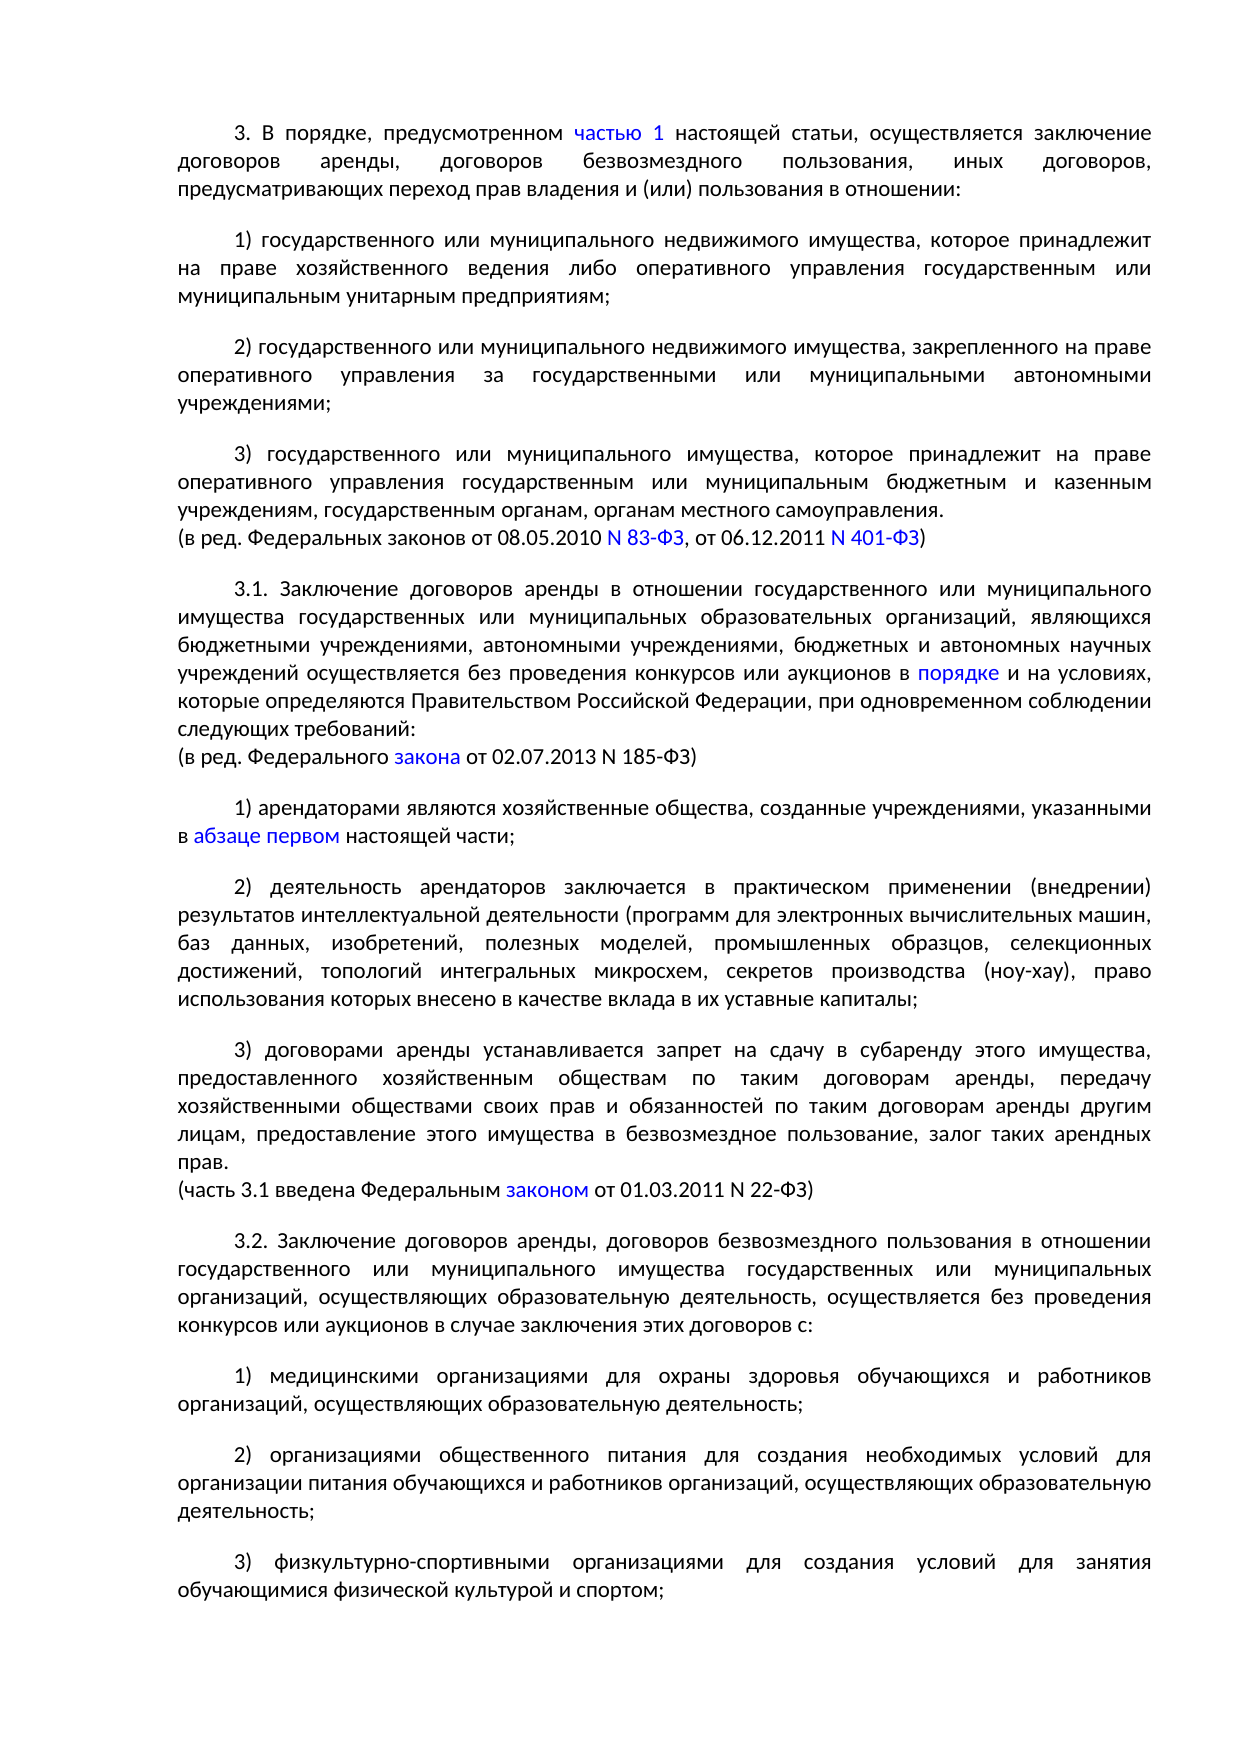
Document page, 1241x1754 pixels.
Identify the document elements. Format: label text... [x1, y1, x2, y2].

text 3) договорами аренды устанавливается запрет на сдачу в субаренду этого имущества, предоставленного хозяйственным обществам по таким договорам аренды, передачу хозяйственными обществами своих прав и обязанностей по таким договорам аренды другим лицам, предоставление этого имущества в безвозмездное пользование, залог таких арендных прав. [177, 1035, 1152, 1175]
text 3) физкультурно-спортивными организациями для создания условий для занятия обучающимися физической культурой и спортом; [177, 1547, 1152, 1603]
text 1) государственного или муниципального недвижимого имущества, которое принадлежит на праве хозяйственного ведения либо оперативного управления государственным или муниципальным унитарным предприятиям; [177, 225, 1152, 309]
text (в ред. Федерального закона от 02.07.2013 N 185-ФЗ) [177, 742, 1152, 770]
text (в ред. Федеральных законов от 08.05.2010 N 83-ФЗ, от 06.12.2011 N 401-ФЗ) [177, 523, 1152, 551]
text 3.1. Заключение договоров аренды в отношении государственного или муниципального имущества государственных или муниципальных образовательных организаций, являющихся бюджетными учреждениями, автономными учреждениями, бюджетных и автономных научных учреждений осуществляется без проведения конкурсов или аукционов в порядке и на условиях, которые определяются Правительством Российской Федерации, при одновременном соблюдении следующих требований: [177, 574, 1152, 742]
text 2) организациями общественного питания для создания необходимых условий для организации питания обучающихся и работников организаций, осуществляющих образовательную деятельность; [177, 1440, 1152, 1524]
text 2) деятельность арендаторов заключается в практическом применении (внедрении) результатов интеллектуальной деятельности (программ для электронных вычислительных машин, баз данных, изобретений, полезных моделей, промышленных образцов, селекционных достижений, топологий интегральных микросхем, секретов производства (ноу-хау), право использования которых внесено в качестве вклада в их уставные капиталы; [177, 872, 1152, 1012]
text 3. В порядке, предусмотренном частью 1 настоящей статьи, осуществляется заключение договоров аренды, договоров безвозмездного пользования, иных договоров, предусматривающих переход прав владения и (или) пользования в отношении: [177, 118, 1152, 202]
text 1) арендаторами являются хозяйственные общества, созданные учреждениями, указанными в абзаце первом настоящей части; [177, 793, 1152, 849]
text 3) государственного или муниципального имущества, которое принадлежит на праве оперативного управления государственным или муниципальным бюджетным и казенным учреждениям, государственным органам, органам местного самоуправления. [177, 439, 1152, 523]
text 1) медицинскими организациями для охраны здоровья обучающихся и работников организаций, осуществляющих образовательную деятельность; [177, 1361, 1152, 1417]
text 3.2. Заключение договоров аренды, договоров безвозмездного пользования в отношении государственного или муниципального имущества государственных или муниципальных организаций, осуществляющих образовательную деятельность, осуществляется без проведения конкурсов или аукционов в случае заключения этих договоров с: [177, 1226, 1152, 1338]
text (часть 3.1 введена Федеральным законом от 01.03.2011 N 22-ФЗ) [177, 1175, 1152, 1203]
text 2) государственного или муниципального недвижимого имущества, закрепленного на праве оперативного управления за государственными или муниципальными автономными учреждениями; [177, 332, 1152, 416]
